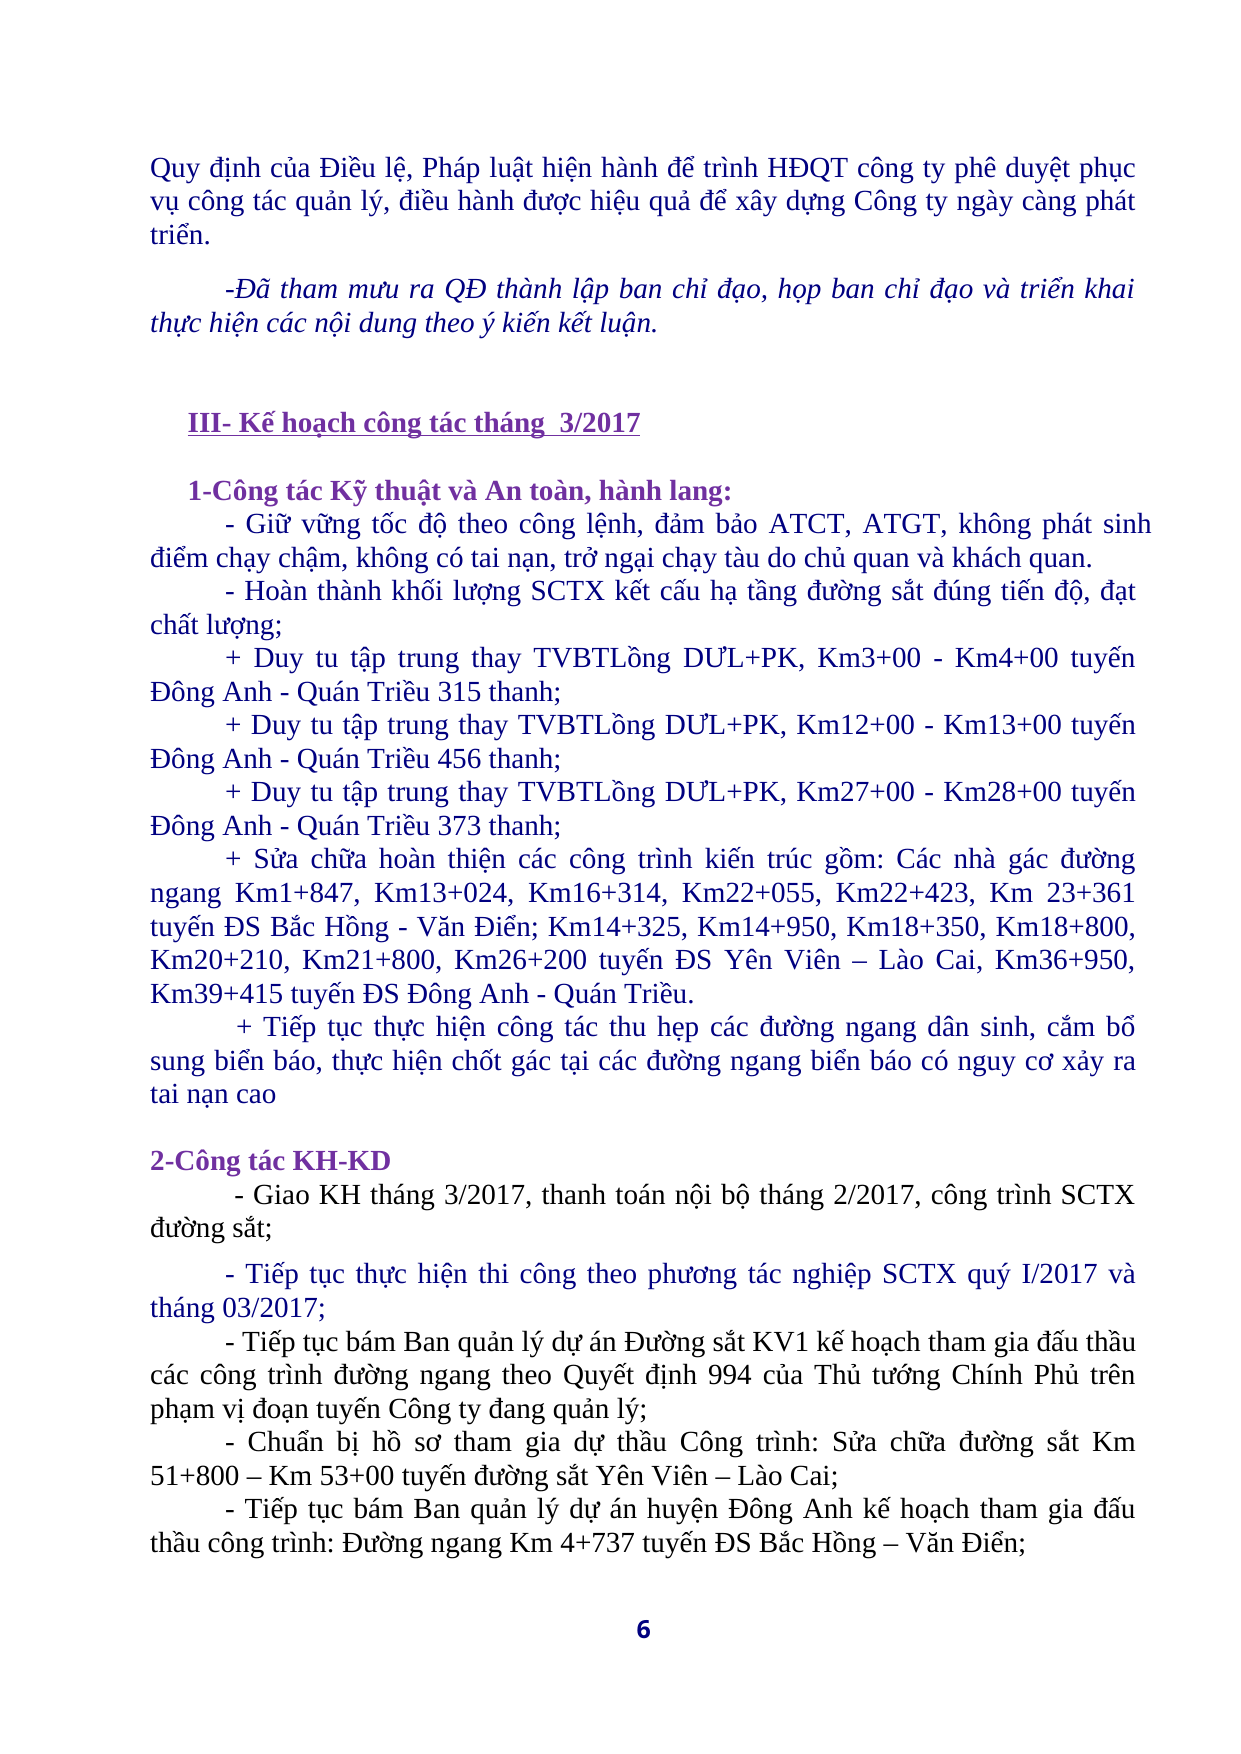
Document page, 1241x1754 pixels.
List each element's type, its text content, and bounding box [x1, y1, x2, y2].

text + Duy tu tập trung thay TVBTLồng DƯL+PK, Km27+00 - Km28+00 tuyến Đông Anh - Quán Triều 373 thanh; [150, 774, 1137, 842]
text + Tiếp tục thực hiện công tác thu hẹp các đường ngang dân sinh, cắm bổ sung biển báo, thực hiện chốt gác tại các đường ngang biển báo có nguy cơ xảy ra tai nạn cao [150, 1009, 1137, 1110]
text - Hoàn thành khối lượng SCTX kết cấu hạ tầng đường sắt đúng tiến độ, đạt chất lượng; [150, 573, 1137, 640]
text III- Kế hoạch công tác tháng 3/2017 [150, 406, 1137, 439]
text + Sửa chữa hoàn thiện các công trình kiến trúc gồm: Các nhà gác đường ngang Km1+847, Km13+024, Km16+314, Km22+055, Km22+423, Km 23+361 tuyến ĐS Bắc Hồng - Văn Điển; Km14+325, Km14+950, Km18+350, Km18+800, Km20+210, Km21+800, Km26+200 tuyến ĐS Yên Viên – Lào Cai, Km36+950, Km39+415 tuyến ĐS Đông Anh - Quán Triều. [150, 842, 1137, 1009]
text - Chuẩn bị hồ sơ tham gia dự thầu Công trình: Sửa chữa đường sắt Km 51+800 – Km 53+00 tuyến đường sắt Yên Viên – Lào Cai; [150, 1424, 1137, 1491]
text - Tiếp tục bám Ban quản lý dự án Đường sắt KV1 kế hoạch tham gia đấu thầu các công trình đường ngang theo Quyết định 994 của Thủ tướng Chính Phủ trên phạm vị đoạn tuyến Công ty đang quản lý; [150, 1324, 1137, 1424]
text - Tiếp tục thực hiện thi công theo phương tác nghiệp SCTX quý I/2017 và tháng 03/2017; [150, 1257, 1137, 1324]
text - Giữ vững tốc độ theo công lệnh, đảm bảo ATCT, ATGT, không phát sinh điểm chạy chậm, không có tai nạn, trở ngại chạy tàu do chủ quan và khách quan. [150, 506, 1154, 573]
text - Giao KH tháng 3/2017, thanh toán nội bộ tháng 2/2017, công trình SCTX đường sắt; [150, 1177, 1137, 1244]
text 2-Công tác KH-KD [150, 1143, 1137, 1177]
text 1-Công tác Kỹ thuật và An toàn, hành lang: [150, 473, 1137, 506]
text -Đã tham mưu ra QĐ thành lập ban chỉ đạo, họp ban chỉ đạo và triển khai thực hiện các nội dung theo ý kiến kết luận. [150, 271, 1137, 338]
text + Duy tu tập trung thay TVBTLồng DƯL+PK, Km3+00 - Km4+00 tuyến Đông Anh - Quán Triều 315 thanh; [150, 640, 1137, 707]
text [150, 150, 1137, 251]
text + Duy tu tập trung thay TVBTLồng DƯL+PK, Km12+00 - Km13+00 tuyến Đông Anh - Quán Triều 456 thanh; [150, 707, 1137, 774]
text - Tiếp tục bám Ban quản lý dự án huyện Đông Anh kế hoạch tham gia đấu thầu công trình: Đường ngang Km 4+737 tuyến ĐS Bắc Hồng – Văn Điển; [150, 1491, 1137, 1558]
